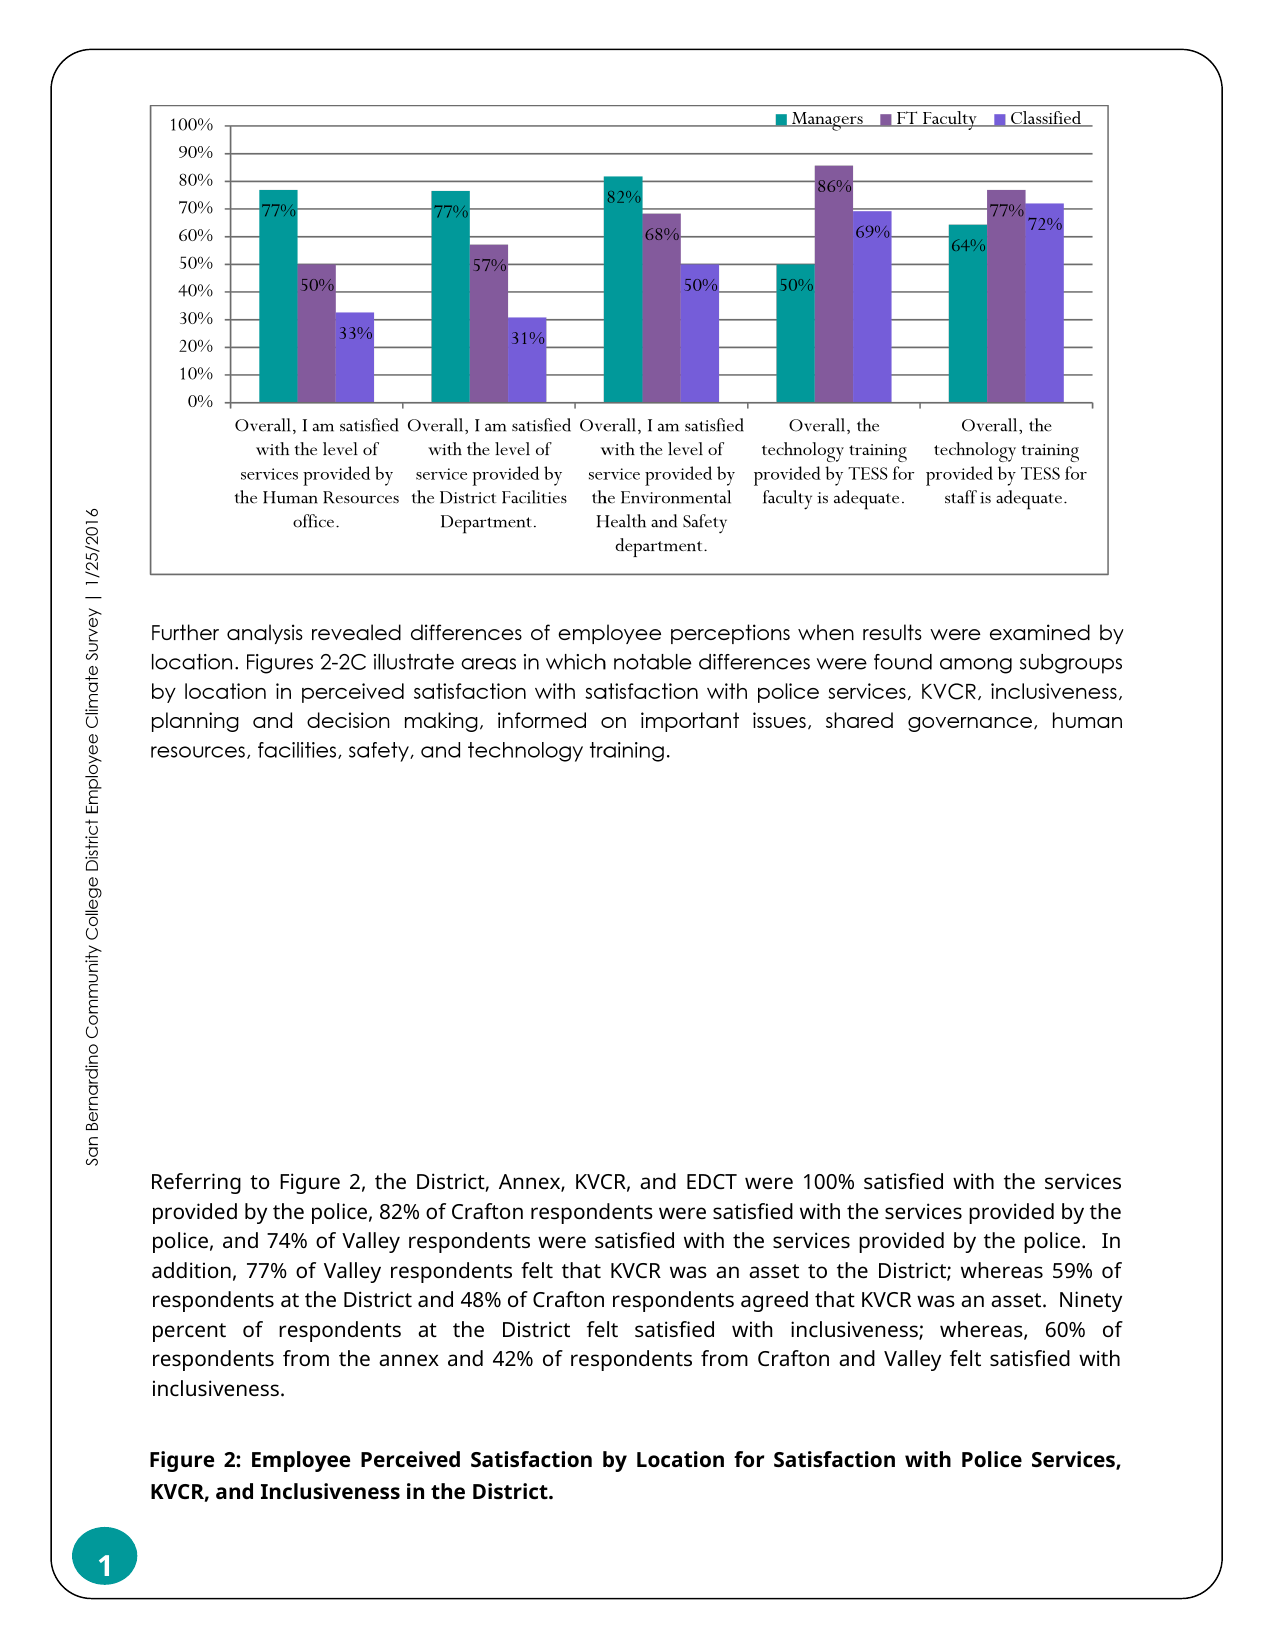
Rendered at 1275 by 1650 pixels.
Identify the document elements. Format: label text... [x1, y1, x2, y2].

text Figure 2: Employee Perceived Satisfaction by Location for Satisfaction with Police Services, KVCR, and Inclusiveness in the District. [148, 1446, 1123, 1506]
text Referring to Figure 2, the District, Annex, KVCR, and EDCT were 100% satisfied with the services provided by the police, 82% of Crafton respondents were satisfied with the services provided by the police, and 74% of Valley respondents were satisfied with the services provided by the police. In addition, 77% of Valley respondents felt that KVCR was an asset to the District; whereas 59% of respondents at the District and 48% of Crafton respondents agreed that KVCR was an asset. Ninety percent of respondents at the District felt satisfied with inclusiveness; whereas, 60% of respondents from the annex and 42% of respondents from Crafton and Valley felt satisfied with inclusiveness. [150, 1167, 1123, 1402]
picture [84, 104, 1124, 1166]
